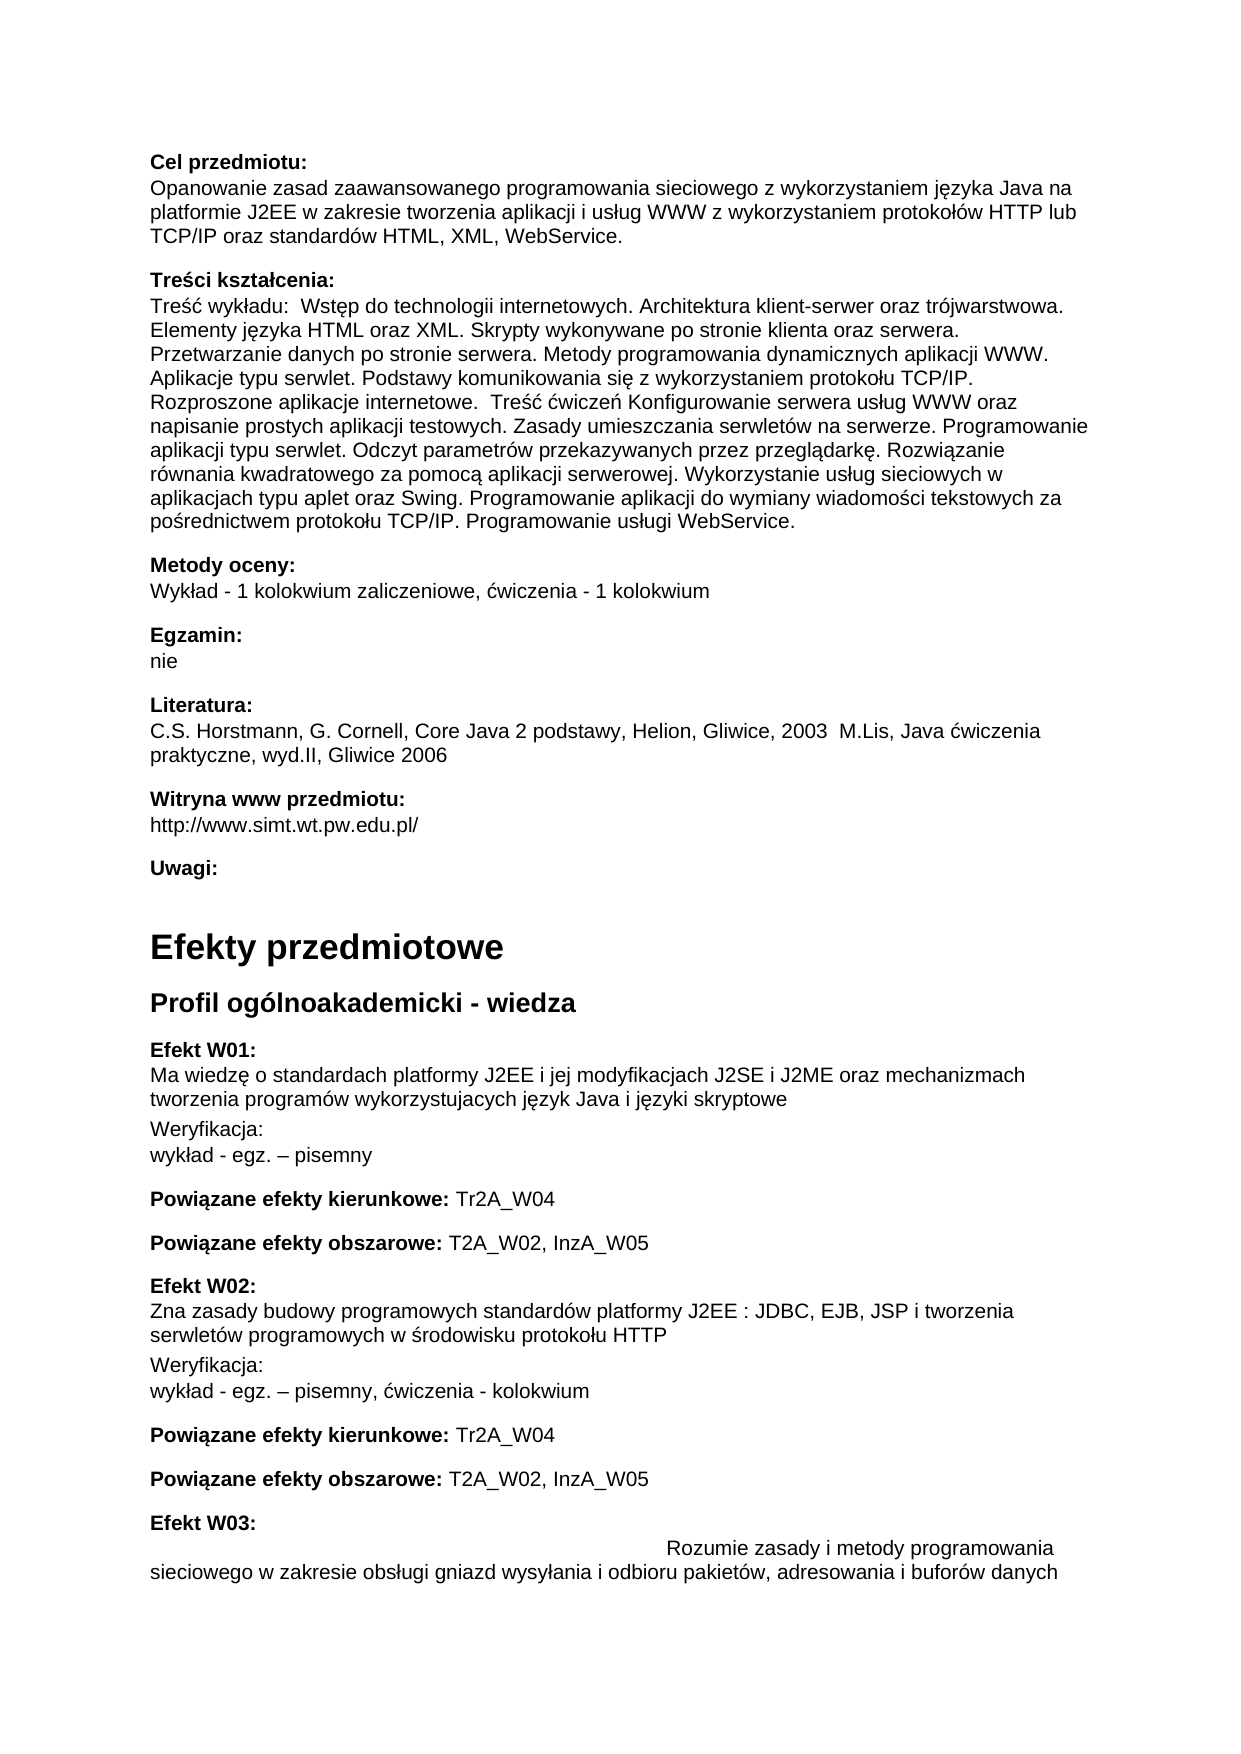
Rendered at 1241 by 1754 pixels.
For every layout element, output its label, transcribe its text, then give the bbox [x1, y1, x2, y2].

text Efekt W03: [150, 1511, 1090, 1534]
text Ma wiedzę o standardach platformy J2EE i jej modyfikacjach J2SE i J2ME oraz mechanizmach tworzenia programów wykorzystujacych język Java i języki skryptowe [150, 1063, 1090, 1111]
text Zna zasady budowy programowych standardów platformy J2EE : JDBC, EJB, JSP i tworzenia serwletów programowych w środowisku protokołu HTTP [150, 1299, 1090, 1347]
text Literatura: [150, 693, 1090, 717]
text Efekt W02: [150, 1274, 1090, 1298]
text Egzamin: [150, 623, 1090, 647]
subtitle Profil ogólnoakademicki - wiedza [150, 987, 1090, 1018]
text Powiązane efekty kierunkowe: Tr2A_W04 [150, 1187, 1090, 1211]
text C.S. Horstmann, G. Cornell, Core Java 2 podstawy, Helion, Gliwice, 2003 M.Lis, Java ćwiczenia praktyczne, wyd.II, Gliwice 2006 [150, 719, 1090, 767]
text Efekt W01: [150, 1038, 1090, 1062]
text Witryna www przedmiotu: [150, 786, 1090, 810]
text Powiązane efekty obszarowe: T2A_W02, InzA_W05 [150, 1230, 1090, 1254]
text http://www.simt.wt.pw.edu.pl/ [150, 812, 1090, 836]
subtitle Efekty przedmiotowe [150, 926, 1090, 967]
text wykład - egz. – pisemny, ćwiczenia - kolokwium [150, 1379, 1090, 1403]
text Treści kształcenia: [150, 268, 1090, 292]
text Wykład - 1 kolokwium zaliczeniowe, ćwiczenia - 1 kolokwium [150, 579, 1090, 603]
text Weryfikacja: [150, 1117, 1090, 1141]
text Cel przedmiotu: [150, 150, 1090, 174]
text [150, 1536, 1090, 1583]
text nie [150, 649, 1090, 673]
text Opanowanie zasad zaawansowanego programowania sieciowego z wykorzystaniem języka Java na platformie J2EE w zakresie tworzenia aplikacji i usług WWW z wykorzystaniem protokołów HTTP lub TCP/IP oraz standardów HTML, XML, WebService. [150, 176, 1090, 248]
text Metody oceny: [150, 553, 1090, 577]
text Weryfikacja: [150, 1353, 1090, 1377]
text Treść wykładu: Wstęp do technologii internetowych. Architektura klient-serwer oraz trójwarstwowa. Elementy języka HTML oraz XML. Skrypty wykonywane po stronie klienta oraz serwera. Przetwarzanie danych po stronie serwera. Metody programowania dynamicznych aplikacji WWW. Aplikacje typu serwlet. Podstawy komunikowania się z wykorzystaniem protokołu TCP/IP. Rozproszone aplikacje internetowe. Treść ćwiczeń Konfigurowanie serwera usług WWW oraz napisanie prostych aplikacji testowych. Zasady umieszczania serwletów na serwerze. Programowanie aplikacji typu serwlet. Odczyt parametrów przekazywanych przez przeglądarkę. Rozwiązanie równania kwadratowego za pomocą aplikacji serwerowej. Wykorzystanie usług sieciowych w aplikacjach typu aplet oraz Swing. Programowanie aplikacji do wymiany wiadomości tekstowych za pośrednictwem protokołu TCP/IP. Programowanie usługi WebService. [150, 294, 1090, 533]
text wykład - egz. – pisemny [150, 1143, 1090, 1167]
text Uwagi: [150, 856, 1090, 880]
text Powiązane efekty obszarowe: T2A_W02, InzA_W05 [150, 1467, 1090, 1491]
text Powiązane efekty kierunkowe: Tr2A_W04 [150, 1423, 1090, 1447]
